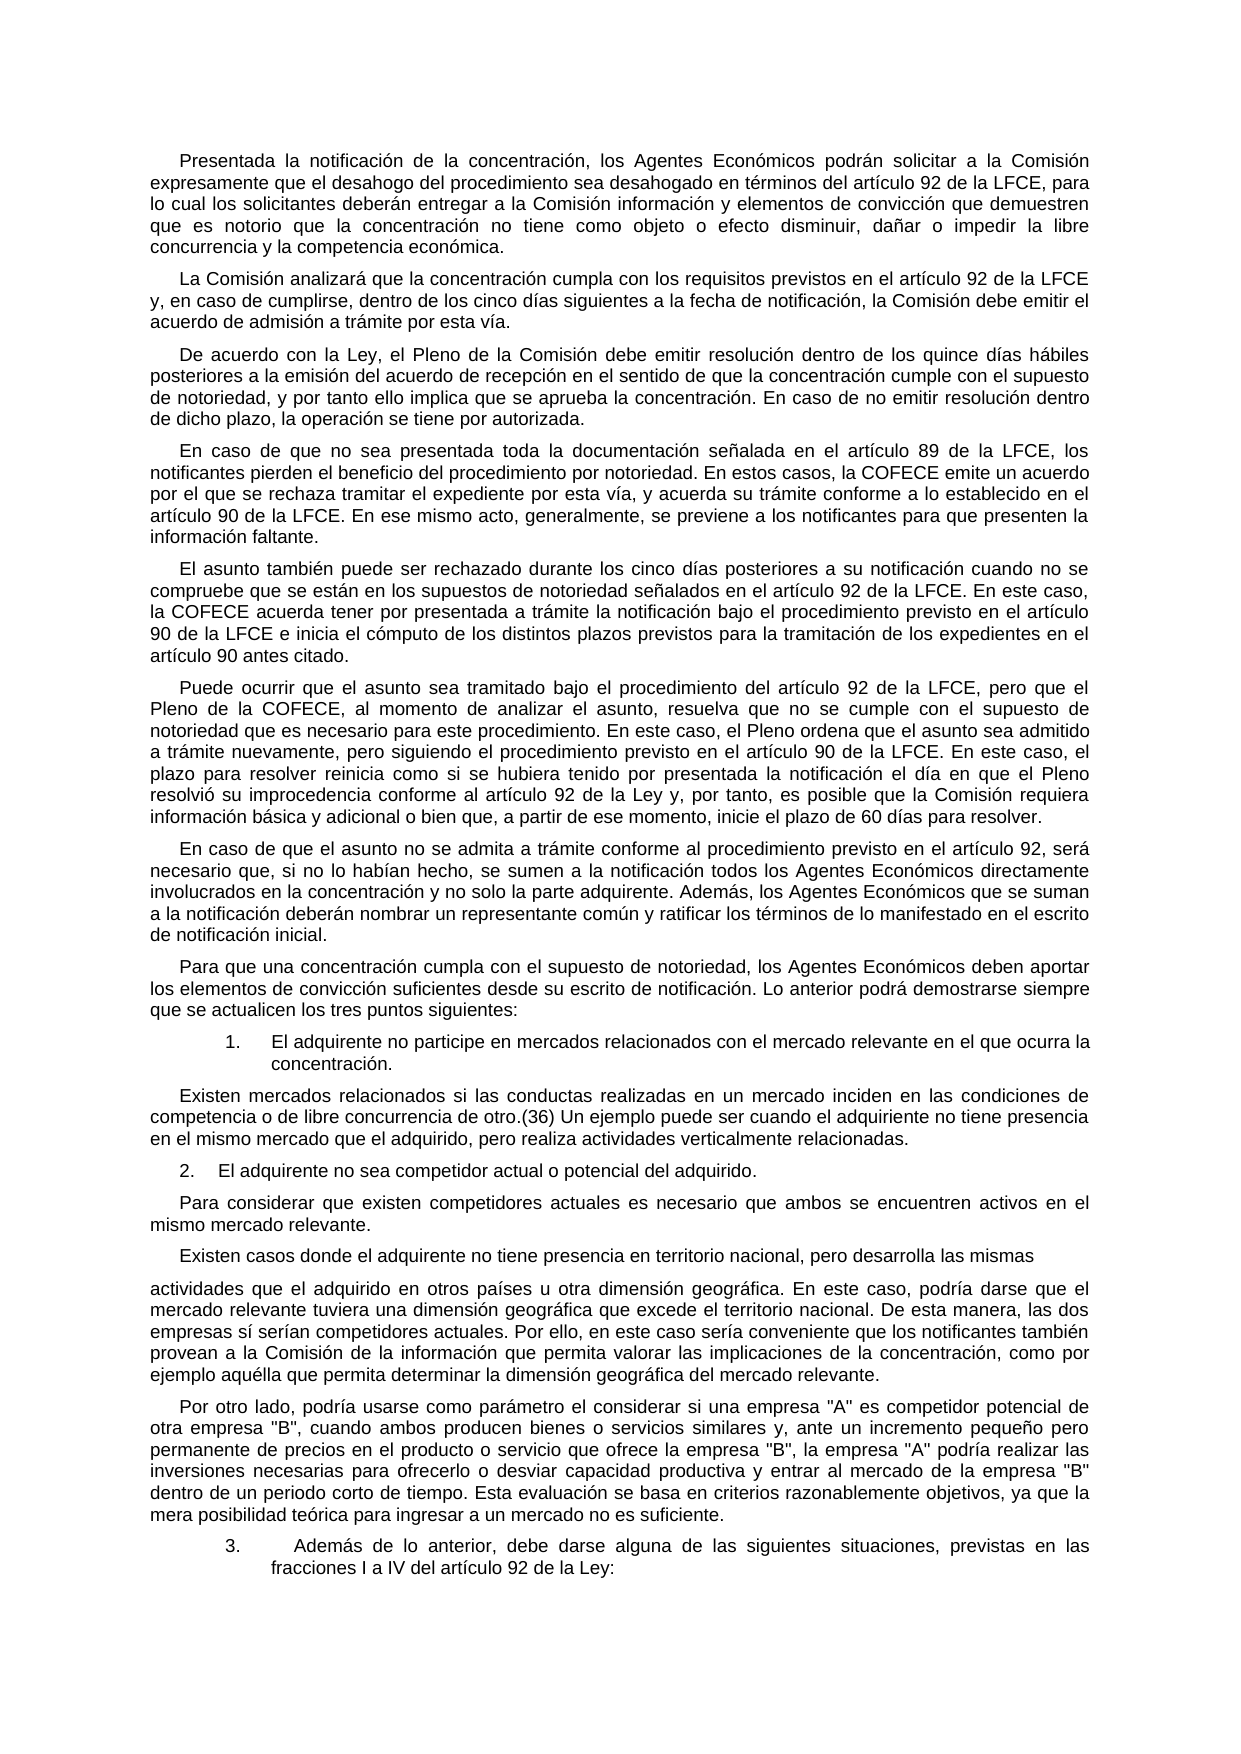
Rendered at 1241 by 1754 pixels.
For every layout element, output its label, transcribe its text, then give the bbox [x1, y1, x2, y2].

text 2. El adquirente no sea competidor actual o potencial del adquirido. [150, 1160, 1090, 1181]
text En caso de que el asunto no se admita a trámite conforme al procedimiento previsto en el artículo 92, será necesario que, si no lo habían hecho, se sumen a la notificación todos los Agentes Económicos directamente involucrados en la concentración y no solo la parte adquirente. Además, los Agentes Económicos que se suman a la notificación deberán nombrar un representante común y ratificar los términos de lo manifestado en el escrito de notificación inicial. [150, 838, 1090, 946]
text Para considerar que existen competidores actuales es necesario que ambos se encuentren activos en el mismo mercado relevante. [150, 1192, 1090, 1235]
text De acuerdo con la Ley, el Pleno de la Comisión debe emitir resolución dentro de los quince días hábiles posteriores a la emisión del acuerdo de recepción en el sentido de que la concentración cumple con el supuesto de notoriedad, y por tanto ello implica que se aprueba la concentración. En caso de no emitir resolución dentro de dicho plazo, la operación se tiene por autorizada. [150, 343, 1090, 429]
text La Comisión analizará que la concentración cumpla con los requisitos previstos en el artículo 92 de la LFCE y, en caso de cumplirse, dentro de los cinco días siguientes a la fecha de notificación, la Comisión debe emitir el acuerdo de admisión a trámite por esta vía. [150, 268, 1090, 333]
text 3. Además de lo anterior, debe darse alguna de las siguientes situaciones, previstas en las fracciones I a IV del artículo 92 de la Ley: [225, 1535, 1090, 1578]
text En caso de que no sea presentada toda la documentación señalada en el artículo 89 de la LFCE, los notificantes pierden el beneficio del procedimiento por notoriedad. En estos casos, la COFECE emite un acuerdo por el que se rechaza tramitar el expediente por esta vía, y acuerda su trámite conforme a lo establecido en el artículo 90 de la LFCE. En ese mismo acto, generalmente, se previene a los notificantes para que presenten la información faltante. [150, 440, 1090, 548]
text Existen casos donde el adquirente no tiene presencia en territorio nacional, pero desarrolla las mismas [150, 1245, 1090, 1267]
text El asunto también puede ser rechazado durante los cinco días posteriores a su notificación cuando no se compruebe que se están en los supuestos de notoriedad señalados en el artículo 92 de la LFCE. En este caso, la COFECE acuerda tener por presentada a trámite la notificación bajo el procedimiento previsto en el artículo 90 de la LFCE e inicia el cómputo de los distintos plazos previstos para la tramitación de los expedientes en el artículo 90 antes citado. [150, 558, 1090, 666]
text Para que una concentración cumpla con el supuesto de notoriedad, los Agentes Económicos deben aportar los elementos de convicción suficientes desde su escrito de notificación. Lo anterior podrá demostrarse siempre que se actualicen los tres puntos siguientes: [150, 956, 1090, 1021]
text actividades que el adquirido en otros países u otra dimensión geográfica. En este caso, podría darse que el mercado relevante tuviera una dimensión geográfica que excede el territorio nacional. De esta manera, las dos empresas sí serían competidores actuales. Por ello, en este caso sería conveniente que los notificantes también provean a la Comisión de la información que permita valorar las implicaciones de la concentración, como por ejemplo aquélla que permita determinar la dimensión geográfica del mercado relevante. [150, 1277, 1090, 1385]
text Puede ocurrir que el asunto sea tramitado bajo el procedimiento del artículo 92 de la LFCE, pero que el Pleno de la COFECE, al momento de analizar el asunto, resuelva que no se cumple con el supuesto de notoriedad que es necesario para este procedimiento. En este caso, el Pleno ordena que el asunto sea admitido a trámite nuevamente, pero siguiendo el procedimiento previsto en el artículo 90 de la LFCE. En este caso, el plazo para resolver reinicia como si se hubiera tenido por presentada la notificación el día en que el Pleno resolvió su improcedencia conforme al artículo 92 de la Ley y, por tanto, es posible que la Comisión requiera información básica y adicional o bien que, a partir de ese momento, inicie el plazo de 60 días para resolver. [150, 676, 1090, 827]
text Presentada la notificación de la concentración, los Agentes Económicos podrán solicitar a la Comisión expresamente que el desahogo del procedimiento sea desahogado en términos del artículo 92 de la LFCE, para lo cual los solicitantes deberán entregar a la Comisión información y elementos de convicción que demuestren que es notorio que la concentración no tiene como objeto o efecto disminuir, dañar o impedir la libre concurrencia y la competencia económica. [150, 150, 1090, 258]
text 1. El adquirente no participe en mercados relacionados con el mercado relevante en el que ocurra la concentración. [225, 1031, 1090, 1074]
text Existen mercados relacionados si las conductas realizadas en un mercado inciden en las condiciones de competencia o de libre concurrencia de otro.(36) Un ejemplo puede ser cuando el adquiriente no tiene presencia en el mismo mercado que el adquirido, pero realiza actividades verticalmente relacionadas. [150, 1085, 1090, 1149]
text Por otro lado, podría usarse como parámetro el considerar si una empresa "A" es competidor potencial de otra empresa "B", cuando ambos producen bienes o servicios similares y, ante un incremento pequeño pero permanente de precios en el producto o servicio que ofrece la empresa "B", la empresa "A" podría realizar las inversiones necesarias para ofrecerlo o desviar capacidad productiva y entrar al mercado de la empresa "B" dentro de un periodo corto de tiempo. Esta evaluación se basa en criterios razonablemente objetivos, ya que la mera posibilidad teórica para ingresar a un mercado no es suficiente. [150, 1396, 1090, 1525]
